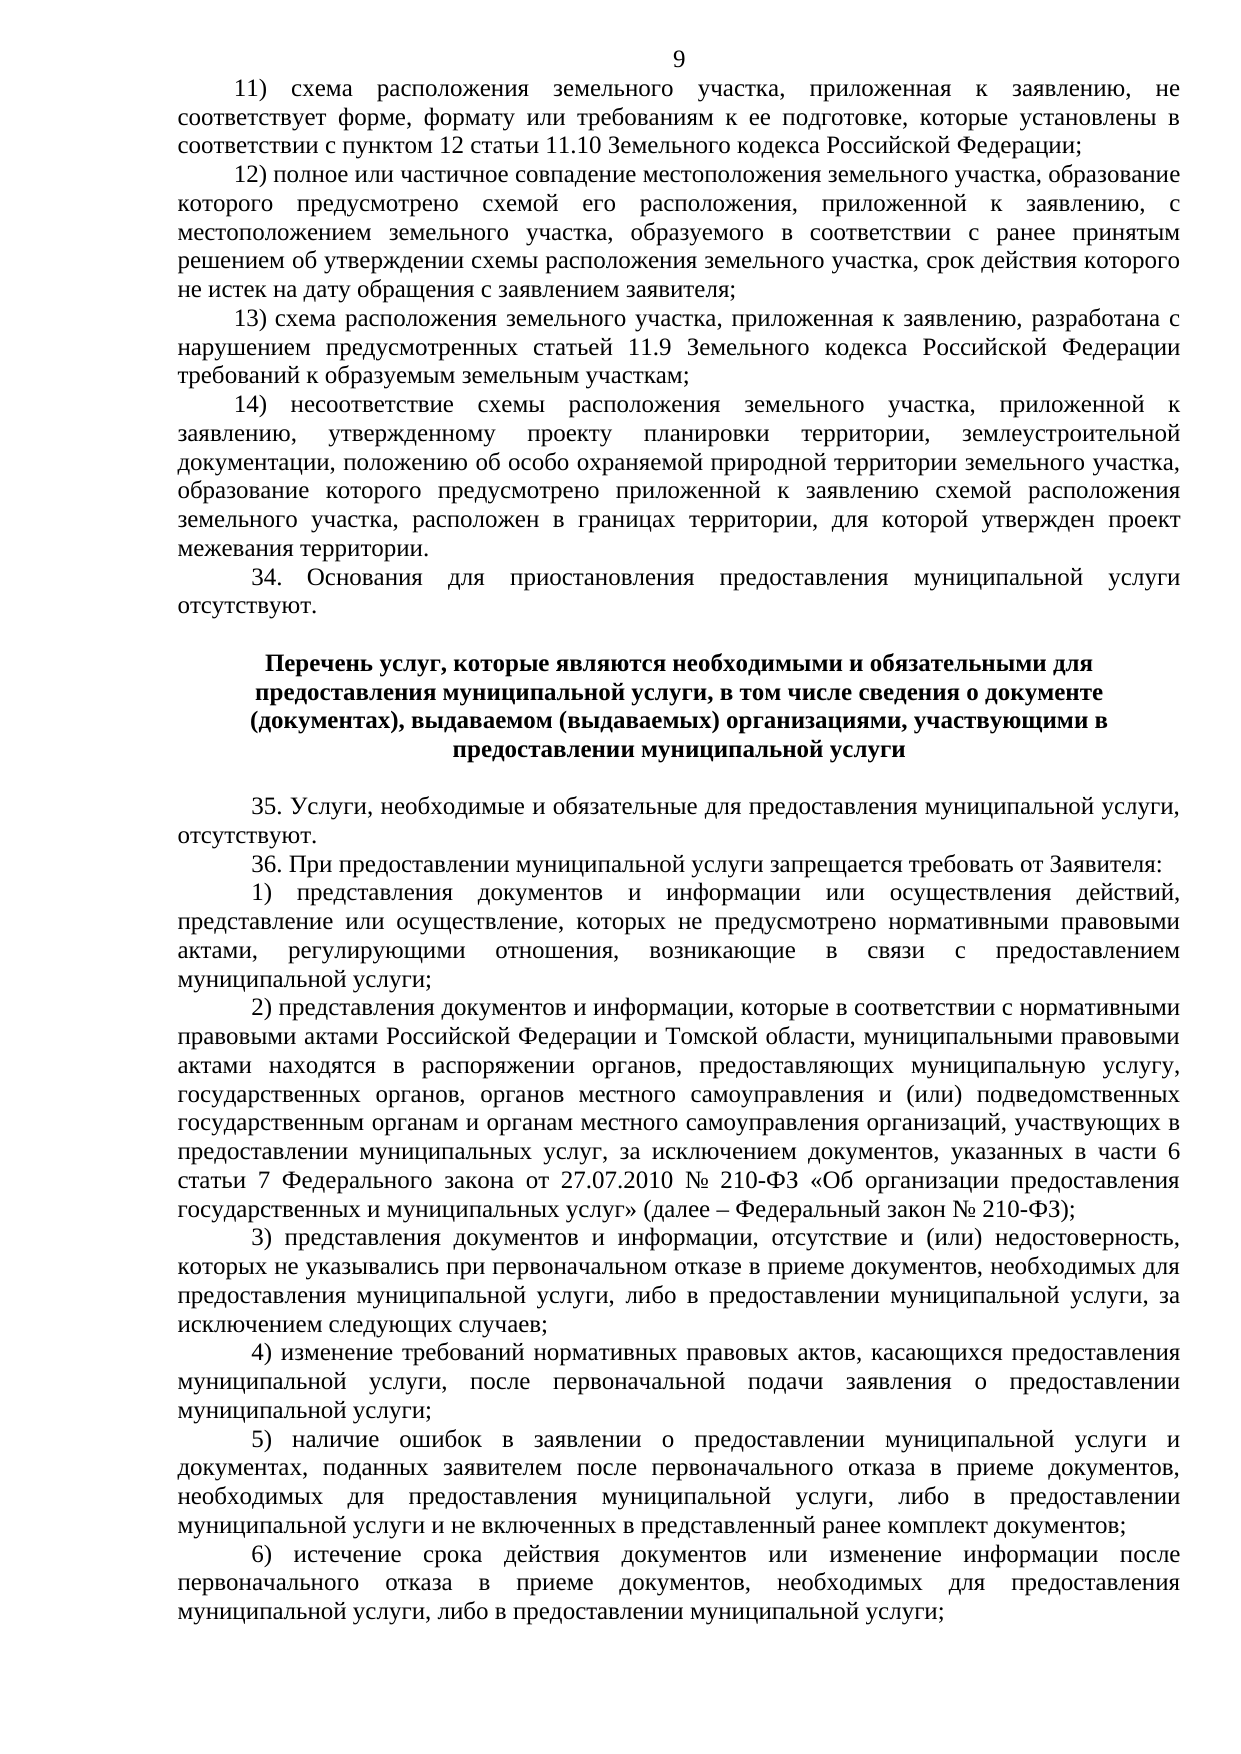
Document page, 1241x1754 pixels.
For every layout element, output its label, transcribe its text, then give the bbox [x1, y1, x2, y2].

text 36. При предоставлении муниципальной услуги запрещается требовать от Заявителя: [177, 849, 1181, 877]
text 2) представления документов и информации, которые в соответствии с нормативными правовыми актами Российской Федерации и Томской области, муниципальными правовыми актами находятся в распоряжении органов, предоставляющих муниципальную услугу, государственных органов, органов местного самоуправления и (или) подведомственных государственным органам и органам местного самоуправления организаций, участвующих в предоставлении муниципальных услуг, за исключением документов, указанных в части 6 статьи 7 Федерального закона от 27.07.2010 № 210-ФЗ «Об организации предоставления государственных и муниципальных услуг» (далее – Федеральный закон № 210-ФЗ); [177, 992, 1181, 1222]
text 12) полное или частичное совпадение местоположения земельного участка, образование которого предусмотрено схемой его расположения, приложенной к заявлению, с местоположением земельного участка, образуемого в соответствии с ранее принятым решением об утверждении схемы расположения земельного участка, срок действия которого не истек на дату обращения с заявлением заявителя; [177, 159, 1181, 303]
text 14) несоответствие схемы расположения земельного участка, приложенной к заявлению, утвержденному проекту планировки территории, землеустроительной документации, положению об особо охраняемой природной территории земельного участка, образование которого предусмотрено приложенной к заявлению схемой расположения земельного участка, расположен в границах территории, для которой утвержден проект межевания территории. [177, 389, 1181, 562]
text 3) представления документов и информации, отсутствие и (или) недостоверность, которых не указывались при первоначальном отказе в приеме документов, необходимых для предоставления муниципальной услуги, либо в предоставлении муниципальной услуги, за исключением следующих случаев; [177, 1222, 1181, 1337]
text 34. Основания для приостановления предоставления муниципальной услуги отсутствуют. [177, 562, 1181, 619]
text 11) схема расположения земельного участка, приложенная к заявлению, не соответствует форме, формату или требованиям к ее подготовке, которые установлены в соответствии с пунктом 12 статьи 11.10 Земельного кодекса Российской Федерации; [177, 73, 1181, 159]
text 1) представления документов и информации или осуществления действий, представление или осуществление, которых не предусмотрено нормативными правовыми актами, регулирующими отношения, возникающие в связи с предоставлением муниципальной услуги; [177, 877, 1181, 992]
text 6) истечение срока действия документов или изменение информации после первоначального отказа в приеме документов, необходимых для предоставления муниципальной услуги, либо в предоставлении муниципальной услуги; [177, 1539, 1181, 1625]
text 13) схема расположения земельного участка, приложенная к заявлению, разработана с нарушением предусмотренных статьей 11.9 Земельного кодекса Российской Федерации требований к образуемым земельным участкам; [177, 303, 1181, 389]
text 5) наличие ошибок в заявлении о предоставлении муниципальной услуги и документах, поданных заявителем после первоначального отказа в приеме документов, необходимых для предоставления муниципальной услуги, либо в предоставлении муниципальной услуги и не включенных в представленный ранее комплект документов; [177, 1424, 1181, 1539]
text Перечень услуг, которые являются необходимыми и обязательными для предоставления муниципальной услуги, в том числе сведения о документе (документах), выдаваемом (выдаваемых) организациями, участвующими в предоставлении муниципальной услуги [177, 648, 1181, 763]
text 4) изменение требований нормативных правовых актов, касающихся предоставления муниципальной услуги, после первоначальной подачи заявления о предоставлении муниципальной услуги; [177, 1337, 1181, 1424]
text 35. Услуги, необходимые и обязательные для предоставления муниципальной услуги, отсутствуют. [177, 791, 1181, 849]
